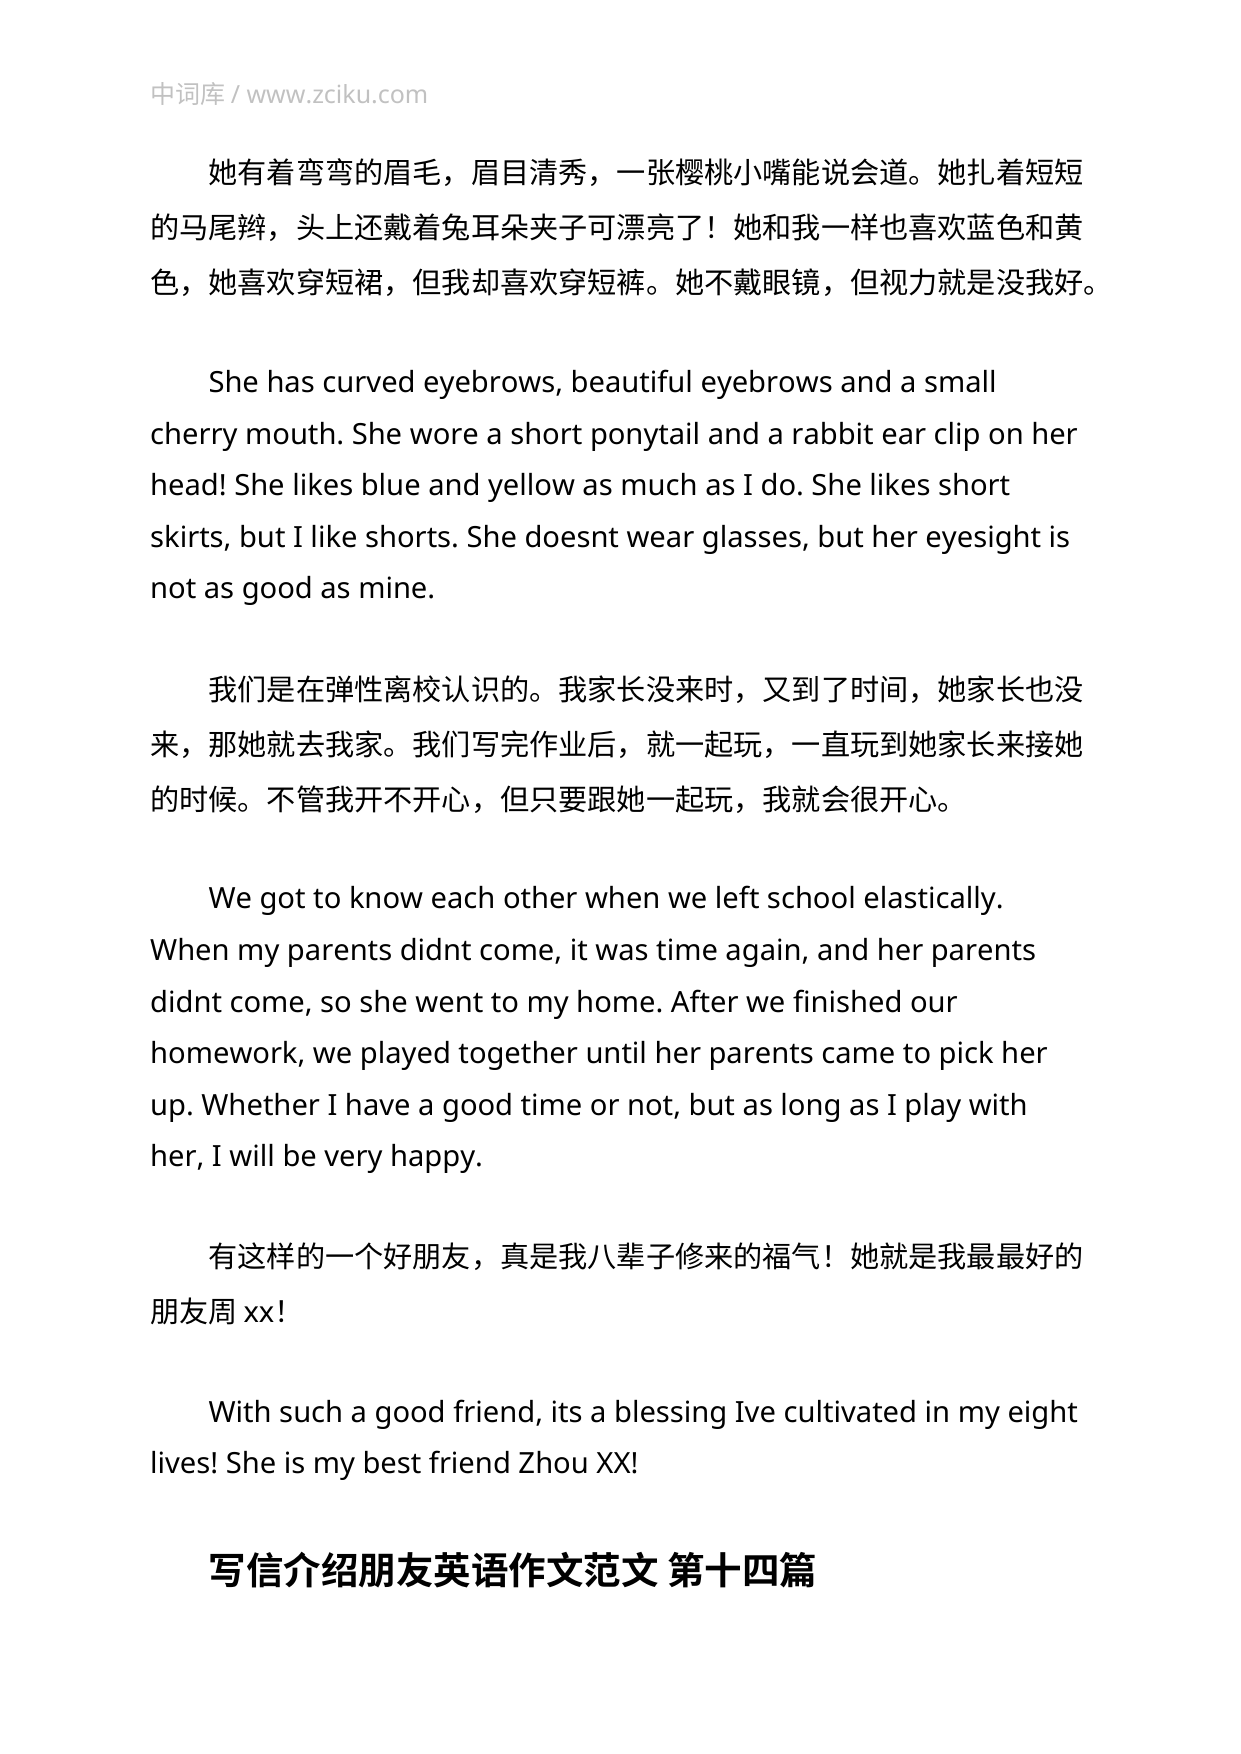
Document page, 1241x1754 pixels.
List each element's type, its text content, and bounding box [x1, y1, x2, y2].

text We got to know each other when we left school elastically. When my parents didnt come, it was time again, and her parents didnt come, so she went to my home. After we finished our homework, we played together until her parents came to pick her up. Whether I have a good time or not, but as long as I play with her, I will be very happy. [150, 878, 1090, 1175]
text 有这样的一个好朋友，真是我八辈子修来的福气！她就是我最最好的朋友周xx！ [150, 1234, 1090, 1331]
text She has curved eyebrows, beautiful eyebrows and a small cherry mouth. She wore a short ponytail and a rabbit ear clip on her head! She likes blue and yellow as much as I do. She likes short skirts, but I like shorts. She doesnt wear glasses, but her eyesight is not as good as mine. [150, 362, 1090, 607]
text 她有着弯弯的眉毛，眉目清秀，一张樱桃小嘴能说会道。她扎着短短的马尾辫，头上还戴着兔耳朵夹子可漂亮了！她和我一样也喜欢蓝色和黄色，她喜欢穿短裙，但我却喜欢穿短裤。她不戴眼镜，但视力就是没我好。 [150, 150, 1090, 302]
text 我们是在弹性离校认识的。我家长没来时，又到了时间，她家长也没来，那她就去我家。我们写完作业后，就一起玩，一直玩到她家长来接她的时候。不管我开不开心，但只要跟她一起玩，我就会很开心。 [150, 666, 1090, 818]
text 写信介绍朋友英语作文范文 第十四篇 [150, 1541, 1090, 1595]
text With such a good friend, its a blessing Ive cultivated in my eight lives! She is my best friend Zhou XX! [150, 1391, 1090, 1482]
